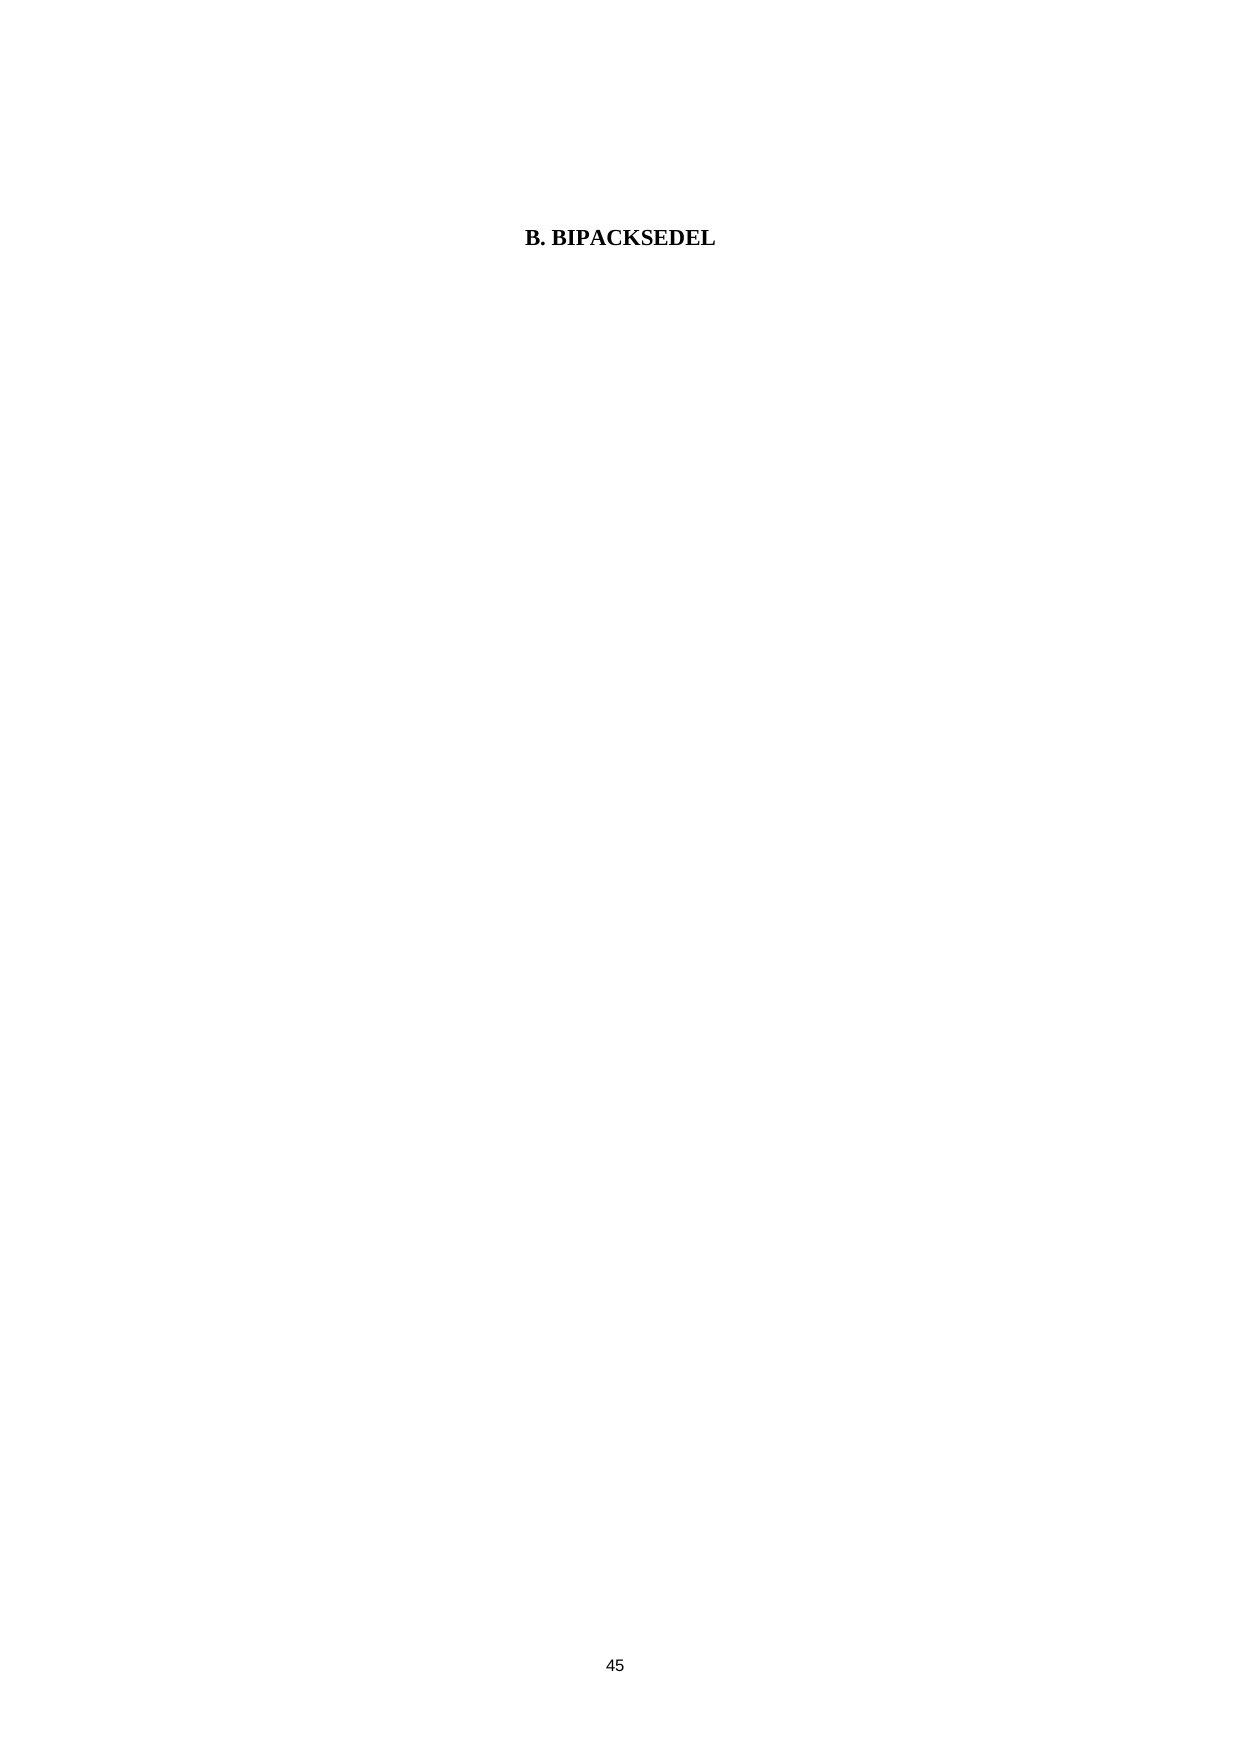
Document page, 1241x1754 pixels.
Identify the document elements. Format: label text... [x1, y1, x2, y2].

text B. BIPACKSEDEL [148, 223, 1092, 250]
